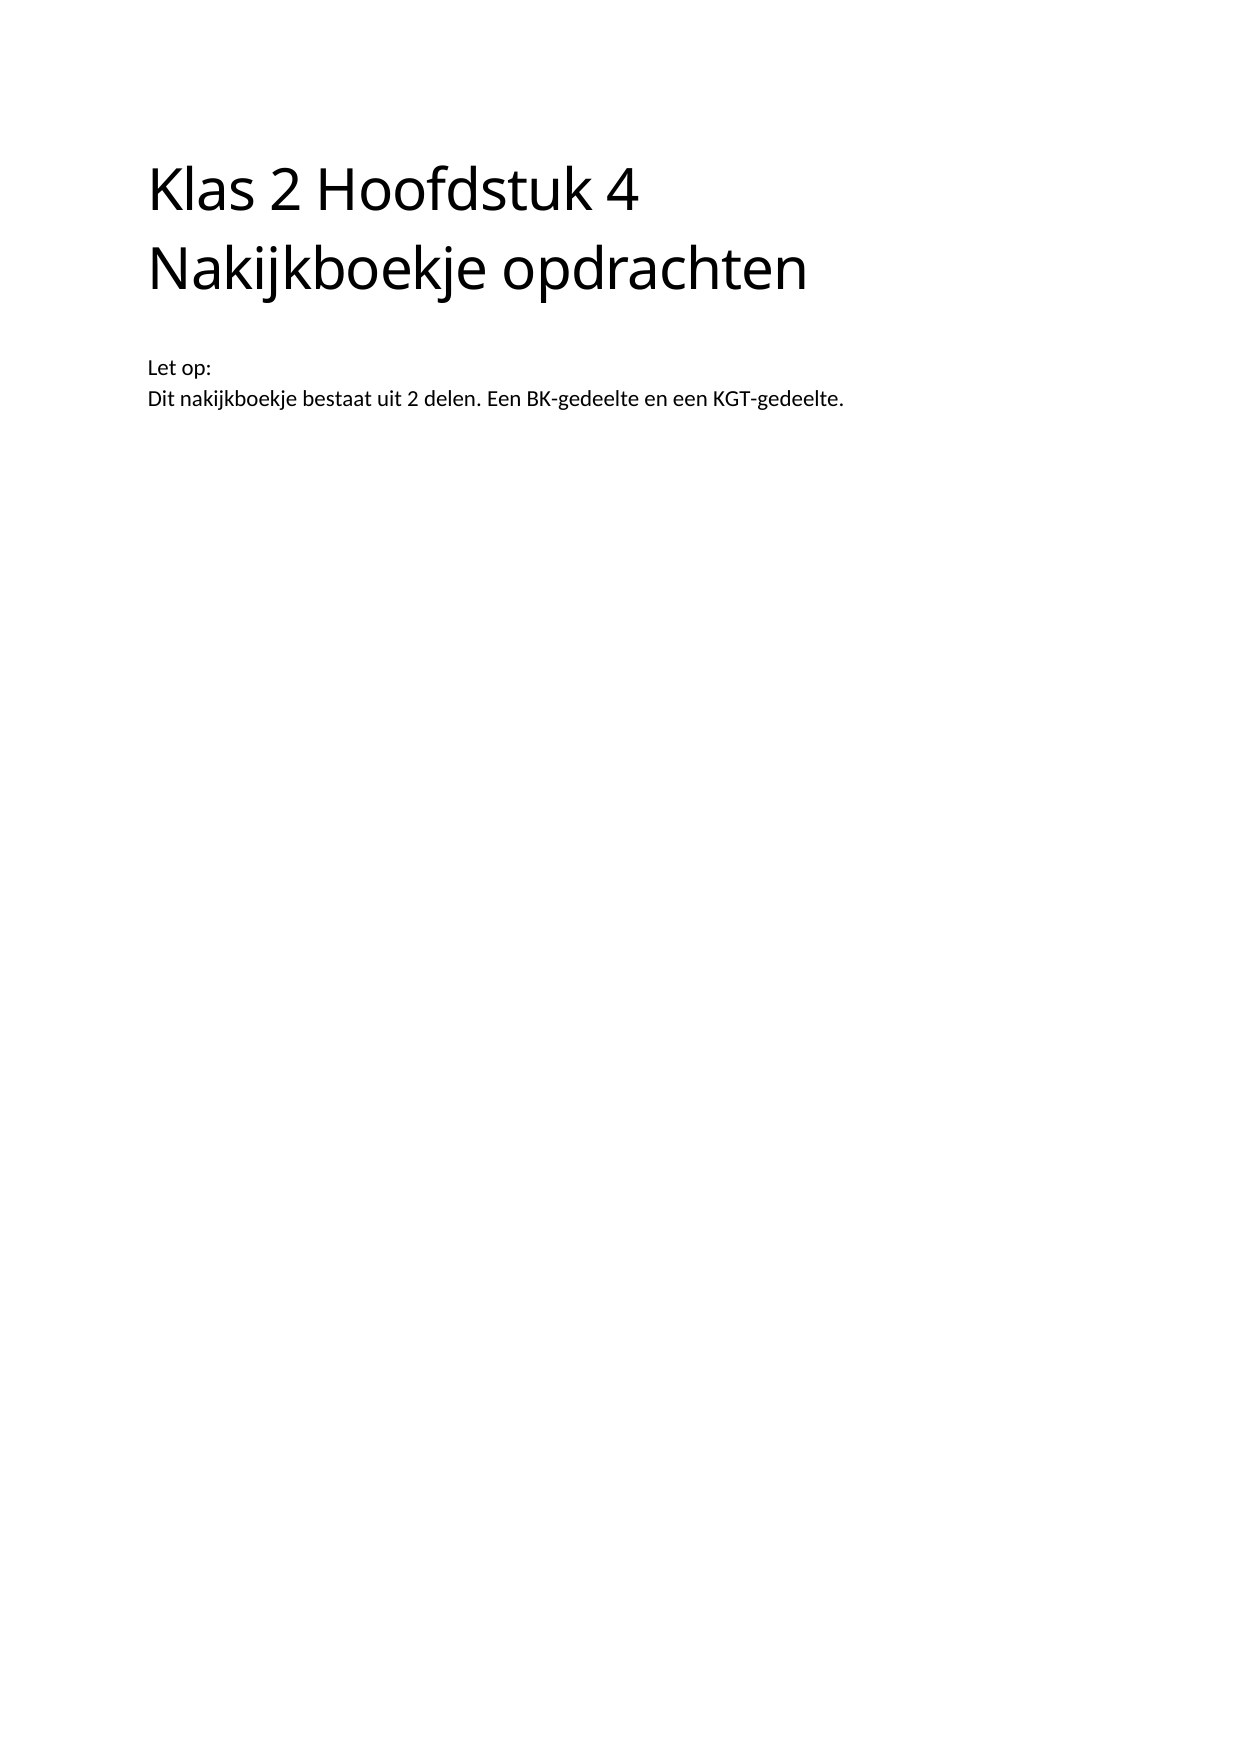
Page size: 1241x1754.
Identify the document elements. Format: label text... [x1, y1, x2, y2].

text Let op: Dit nakijkboekje bestaat uit 2 delen. Een BK-gedeelte en een KGT-gedeelte. [148, 353, 1093, 412]
title Klas 2 Hoofdstuk 4 Nakijkboekje opdrachten [148, 148, 1093, 307]
